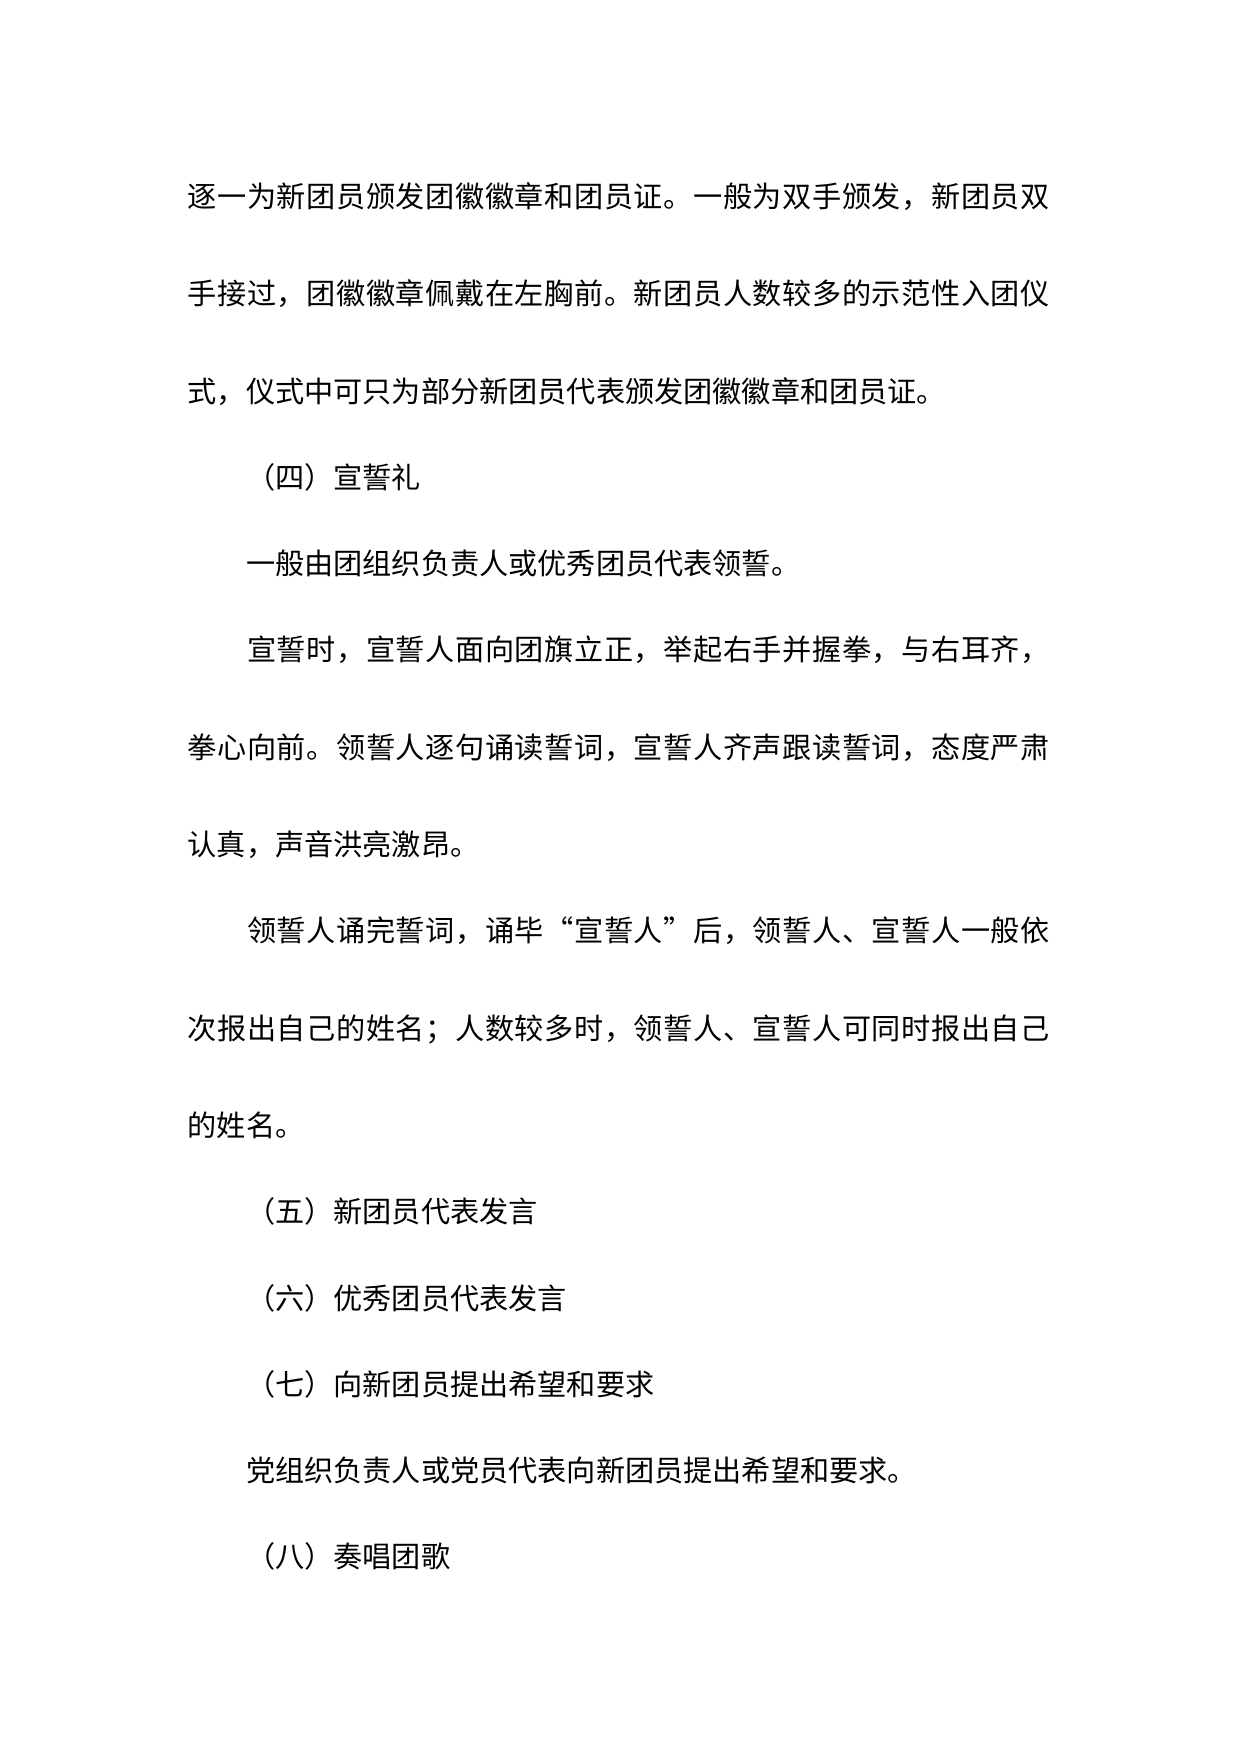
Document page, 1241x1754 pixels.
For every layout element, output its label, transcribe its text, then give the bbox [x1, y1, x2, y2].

text （五）新团员代表发言 [187, 1178, 1053, 1243]
text 一般由团组织负责人或优秀团员代表领誓。 [187, 529, 1053, 594]
text 党组织负责人或党员代表向新团员提出希望和要求。 [187, 1436, 1053, 1501]
text （六）优秀团员代表发言 [187, 1264, 1053, 1329]
text （四）宣誓礼 [187, 443, 1053, 508]
text 宣誓时，宣誓人面向团旗立正，举起右手并握拳，与右耳齐，拳心向前。领誓人逐句诵读誓词，宣誓人齐声跟读誓词，态度严肃认真，声音洪亮激昂。 [187, 615, 1053, 875]
text 领誓人诵完誓词，诵毕“宣誓人”后，领誓人、宣誓人一般依次报出自己的姓名；人数较多时，领誓人、宣誓人可同时报出自己的姓名。 [187, 897, 1053, 1157]
text （八）奏唱团歌 [187, 1522, 1053, 1587]
text （七）向新团员提出希望和要求 [187, 1350, 1053, 1415]
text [187, 162, 1053, 422]
